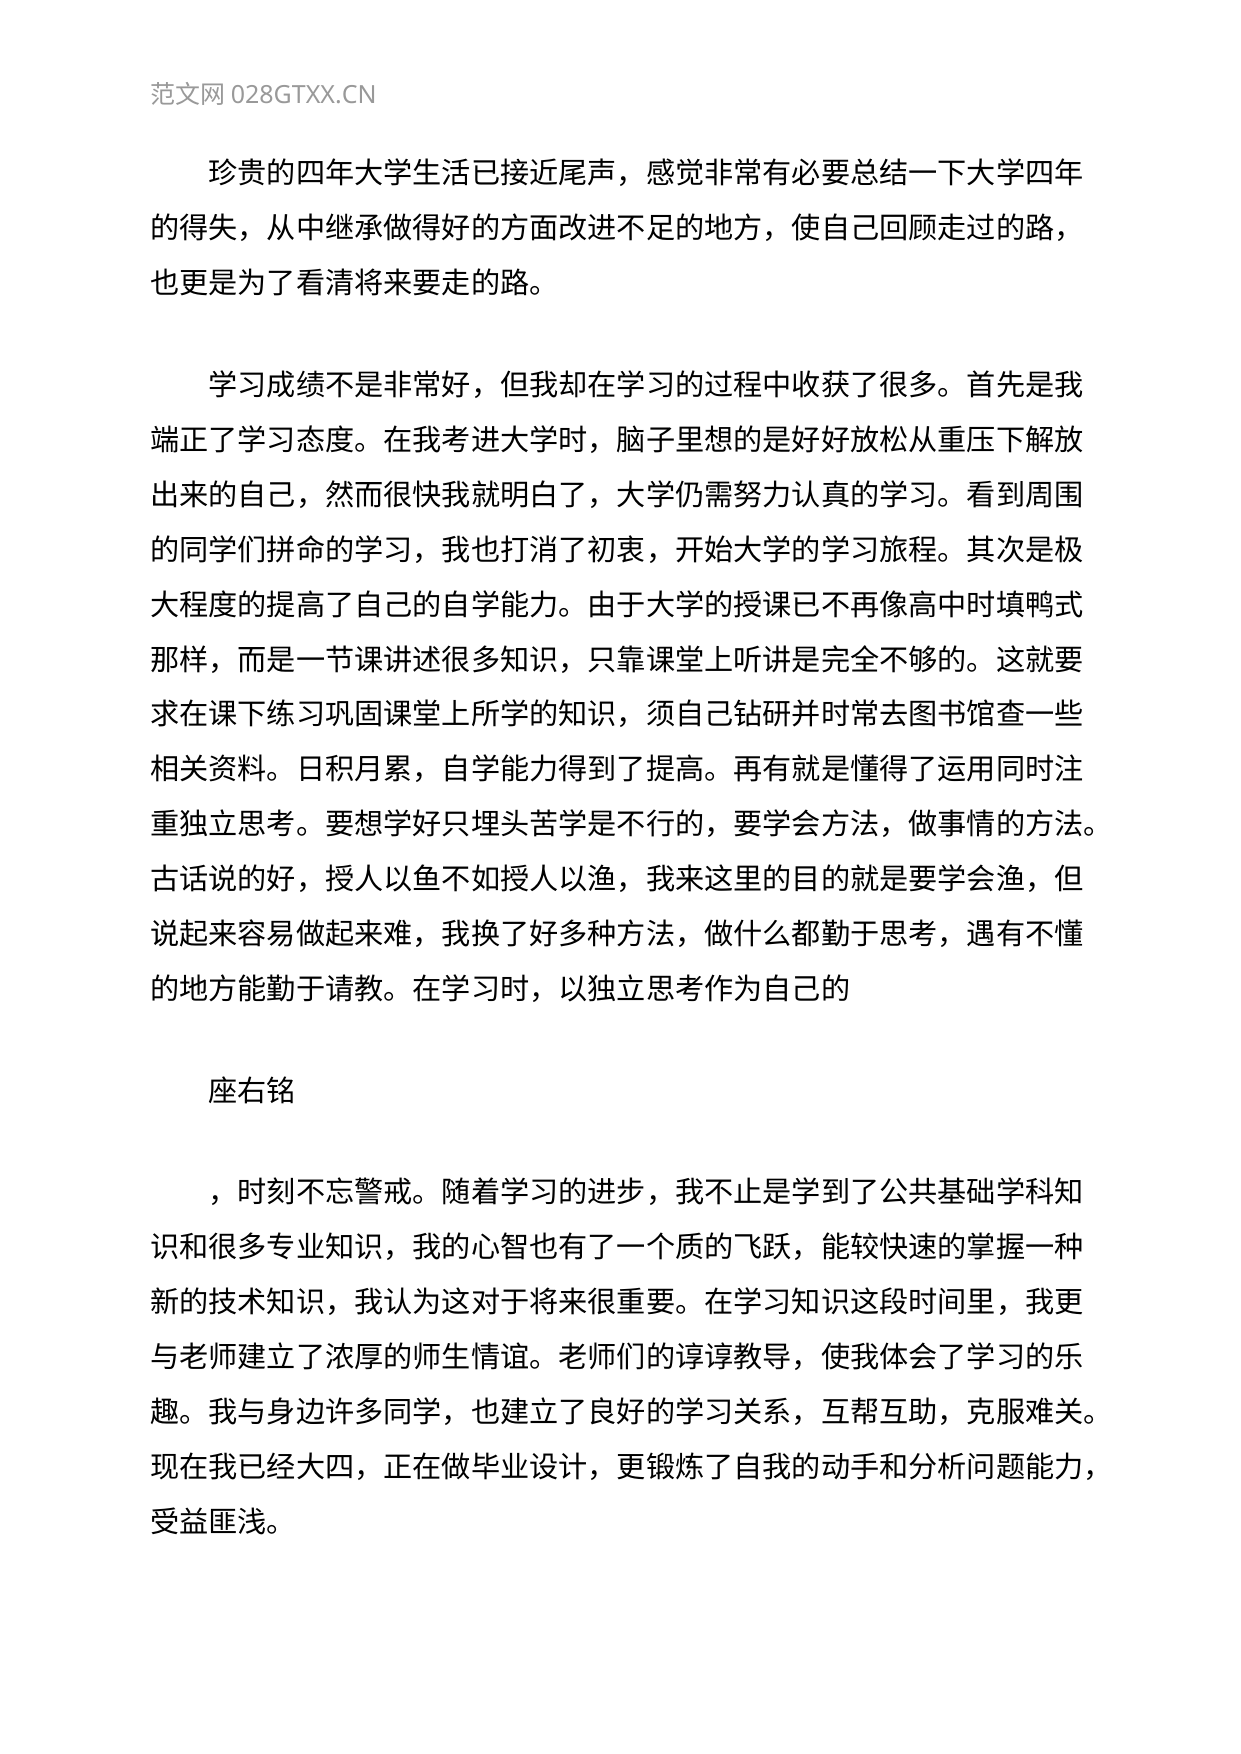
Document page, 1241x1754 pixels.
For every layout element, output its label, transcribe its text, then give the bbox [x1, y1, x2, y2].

text 座右铭 [150, 1067, 1090, 1109]
text 学习成绩不是非常好，但我却在学习的过程中收获了很多。首先是我端正了学习态度。在我考进大学时，脑子里想的是好好放松从重压下解放出来的自己，然而很快我就明白了，大学仍需努力认真的学习。看到周围的同学们拼命的学习，我也打消了初衷，开始大学的学习旅程。其次是极大程度的提高了自己的自学能力。由于大学的授课已不再像高中时填鸭式那样，而是一节课讲述很多知识，只靠课堂上听讲是完全不够的。这就要求在课下练习巩固课堂上所学的知识，须自己钻研并时常去图书馆查一些相关资料。日积月累，自学能力得到了提高。再有就是懂得了运用同时注重独立思考。要想学好只埋头苦学是不行的，要学会方法，做事情的方法。古话说的好，授人以鱼不如授人以渔，我来这里的目的就是要学会渔，但说起来容易做起来难，我换了好多种方法，做什么都勤于思考，遇有不懂的地方能勤于请教。在学习时，以独立思考作为自己的 [150, 362, 1090, 1008]
text 珍贵的四年大学生活已接近尾声，感觉非常有必要总结一下大学四年的得失，从中继承做得好的方面改进不足的地方，使自己回顾走过的路，也更是为了看清将来要走的路。 [150, 150, 1090, 302]
text ，时刻不忘警戒。随着学习的进步，我不止是学到了公共基础学科知识和很多专业知识，我的心智也有了一个质的飞跃，能较快速的掌握一种新的技术知识，我认为这对于将来很重要。在学习知识这段时间里，我更与老师建立了浓厚的师生情谊。老师们的谆谆教导，使我体会了学习的乐趣。我与身边许多同学，也建立了良好的学习关系，互帮互助，克服难关。现在我已经大四，正在做毕业设计，更锻炼了自我的动手和分析问题能力，受益匪浅。 [150, 1169, 1090, 1541]
